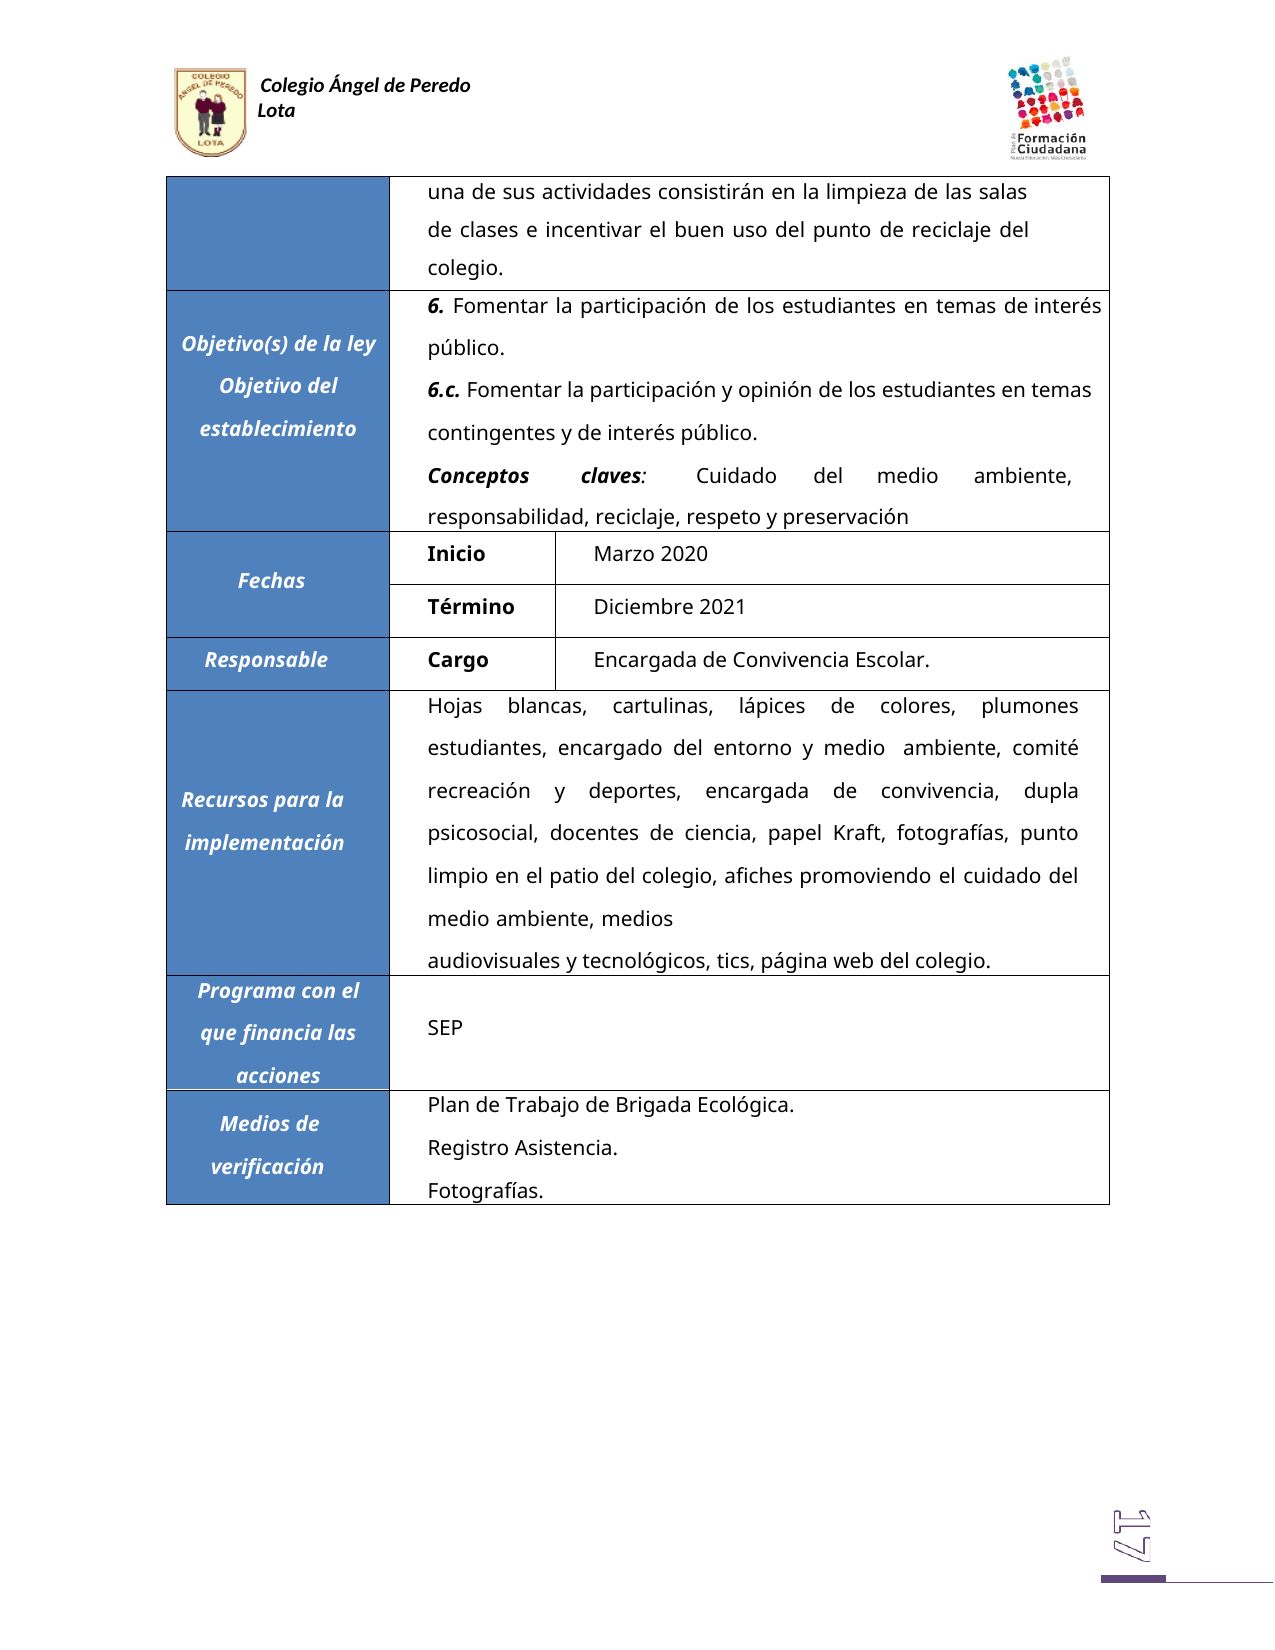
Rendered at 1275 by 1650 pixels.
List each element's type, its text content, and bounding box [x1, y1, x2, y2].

table_cell Medios de verificación [167, 1091, 389, 1204]
table_cell Inicio [390, 532, 555, 584]
table_header [167, 177, 389, 290]
subtitle Colegio Ángel de Peredo Lota [257, 72, 472, 123]
table_cell Marzo 2020 [556, 532, 1109, 584]
table_cell 6. Fomentar la participación de los estudiantes en temas de interés público. 6.c. Fomentar la participación y opinión de los estudiantes en temas contingentes y de interés público. Conceptos claves: Cuidado del medio ambiente, responsabilidad, reciclaje, respeto y preservación [390, 291, 1109, 531]
table_cell Encargada de Convivencia Escolar. [556, 638, 1109, 690]
table_cell Diciembre 2021 [556, 585, 1109, 637]
table_cell Objetivo(s) de la ley Objetivo del establecimiento [167, 291, 389, 531]
table_cell Responsable [167, 638, 389, 690]
table_cell Cargo [390, 638, 555, 690]
table_header una de sus actividades consistirán en la limpieza de las salas de clases e incentivar el buen uso del punto de reciclaje del colegio. [390, 177, 1109, 290]
table_cell Programa con el que financia las acciones [167, 976, 389, 1089]
picture [1113, 1510, 1150, 1562]
table_cell Hojas blancas, cartulinas, lápices de colores, plumones estudiantes, encargado del entorno y medio ambiente, comité recreación y deportes, encargada de convivencia, dupla psicosocial, docentes de ciencia, papel Kraft, fotografías, punto limpio en el patio del colegio, afiches promoviendo el cuidado del medio ambiente, medios audiovisuales y tecnológicos, tics, página web del colegio. [390, 691, 1109, 975]
table_cell Término [390, 585, 555, 637]
table_cell Fechas [167, 532, 389, 637]
picture [1007, 55, 1086, 160]
table_cell SEP [390, 976, 1109, 1089]
table_cell Recursos para la implementación [167, 691, 389, 975]
picture [174, 67, 247, 157]
table_cell Plan de Trabajo de Brigada Ecológica. Registro Asistencia. Fotografías. [390, 1091, 1109, 1204]
